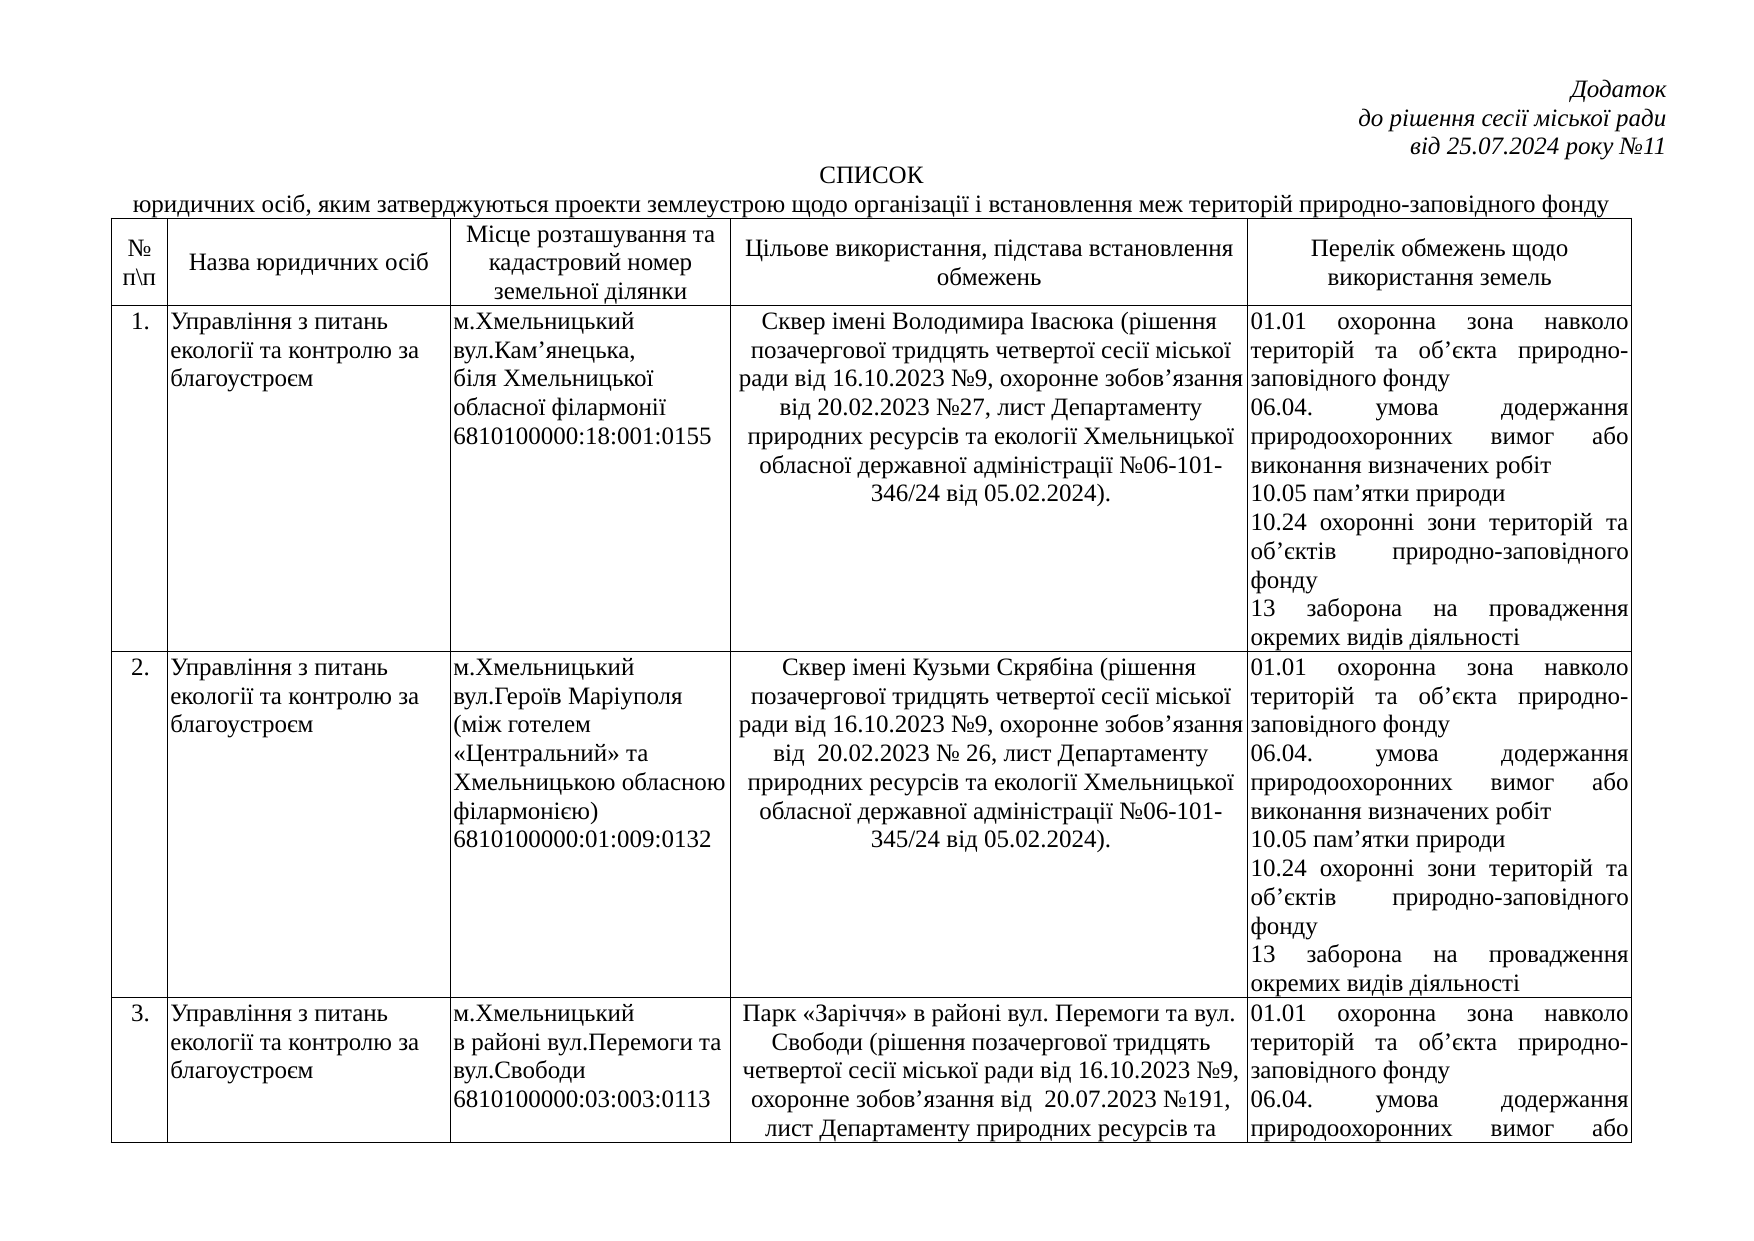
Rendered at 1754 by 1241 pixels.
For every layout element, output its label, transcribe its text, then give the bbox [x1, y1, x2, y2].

text СПИСОК [74, 160, 1668, 189]
table_cell 2. [112, 652, 167, 997]
table_header Перелік обмежень щодо використання земель [1248, 219, 1631, 305]
table_cell 3. [112, 998, 167, 1142]
text до рішення сесії міської ради [546, 103, 1668, 131]
table_cell Управління з питань екології та контролю за благоустроєм [168, 306, 450, 651]
table_cell м.Хмельницький вул.Кам’янецька, біля Хмельницької обласної філармонії 6810100000:18:001:0155 [451, 306, 730, 651]
table_cell м.Хмельницький вул.Героїв Маріуполя (між готелем «Центральний» та Хмельницькою обласною філармонією) 6810100000:01:009:0132 [451, 652, 730, 997]
table_cell Сквер імені Кузьми Скрябіна (рішення позачергової тридцять четвертої сесії міської ради від 16.10.2023 №9, охоронне зобов’язання від 20.02.2023 № 26, лист Департаменту природних ресурсів та екології Хмельницької обласної державної адміністрації №06-101-345/24 від 05.02.2024). [731, 652, 1247, 997]
table_cell Сквер імені Володимира Івасюка (рішення позачергової тридцять четвертої сесії міської ради від 16.10.2023 №9, охоронне зобов’язання від 20.02.2023 №27, лист Департаменту природних ресурсів та екології Хмельницької обласної державної адміністрації №06-101-346/24 від 05.02.2024). [731, 306, 1247, 651]
table_header № п\п [112, 219, 167, 305]
table_cell Управління з питань екології та контролю за благоустроєм [168, 998, 450, 1142]
text від 25.07.2024 року №11 [546, 131, 1668, 160]
table_header Цільове використання, підстава встановлення обмежень [731, 219, 1247, 305]
text Додаток [546, 74, 1668, 103]
table_cell м.Хмельницький в районі вул.Перемоги та вул.Свободи 6810100000:03:003:0113 [451, 998, 730, 1142]
table_cell 1. [112, 306, 167, 651]
table_cell 01.01 охоронна зона навколо територій та об’єкта природно-заповідного фонду 06.04. умова додержання природоохоронних вимог або виконання визначених робіт 10.05 пам’ятки природи 10.24 охоронні зони територій та об’єктів природно-заповідного фонду 13 заборона на провадження окремих видів діяльності [1248, 306, 1631, 651]
text юридичних осіб, яким затверджуються проекти землеустрою щодо організації і встановлення меж територій природно-заповідного фонду [74, 189, 1668, 218]
table_cell 01.01 охоронна зона навколо територій та об’єкта природно-заповідного фонду 06.04. умова додержання природоохоронних вимог або виконання визначених робіт 10.05 пам’ятки природи 10.24 охоронні зони територій та об’єктів природно-заповідного фонду 13 заборона на провадження окремих видів діяльності [1248, 652, 1631, 997]
table_cell Управління з питань екології та контролю за благоустроєм [168, 652, 450, 997]
table_header Назва юридичних осіб [168, 219, 450, 305]
table_header Місце розташування та кадастровий номер земельної ділянки [451, 219, 730, 305]
